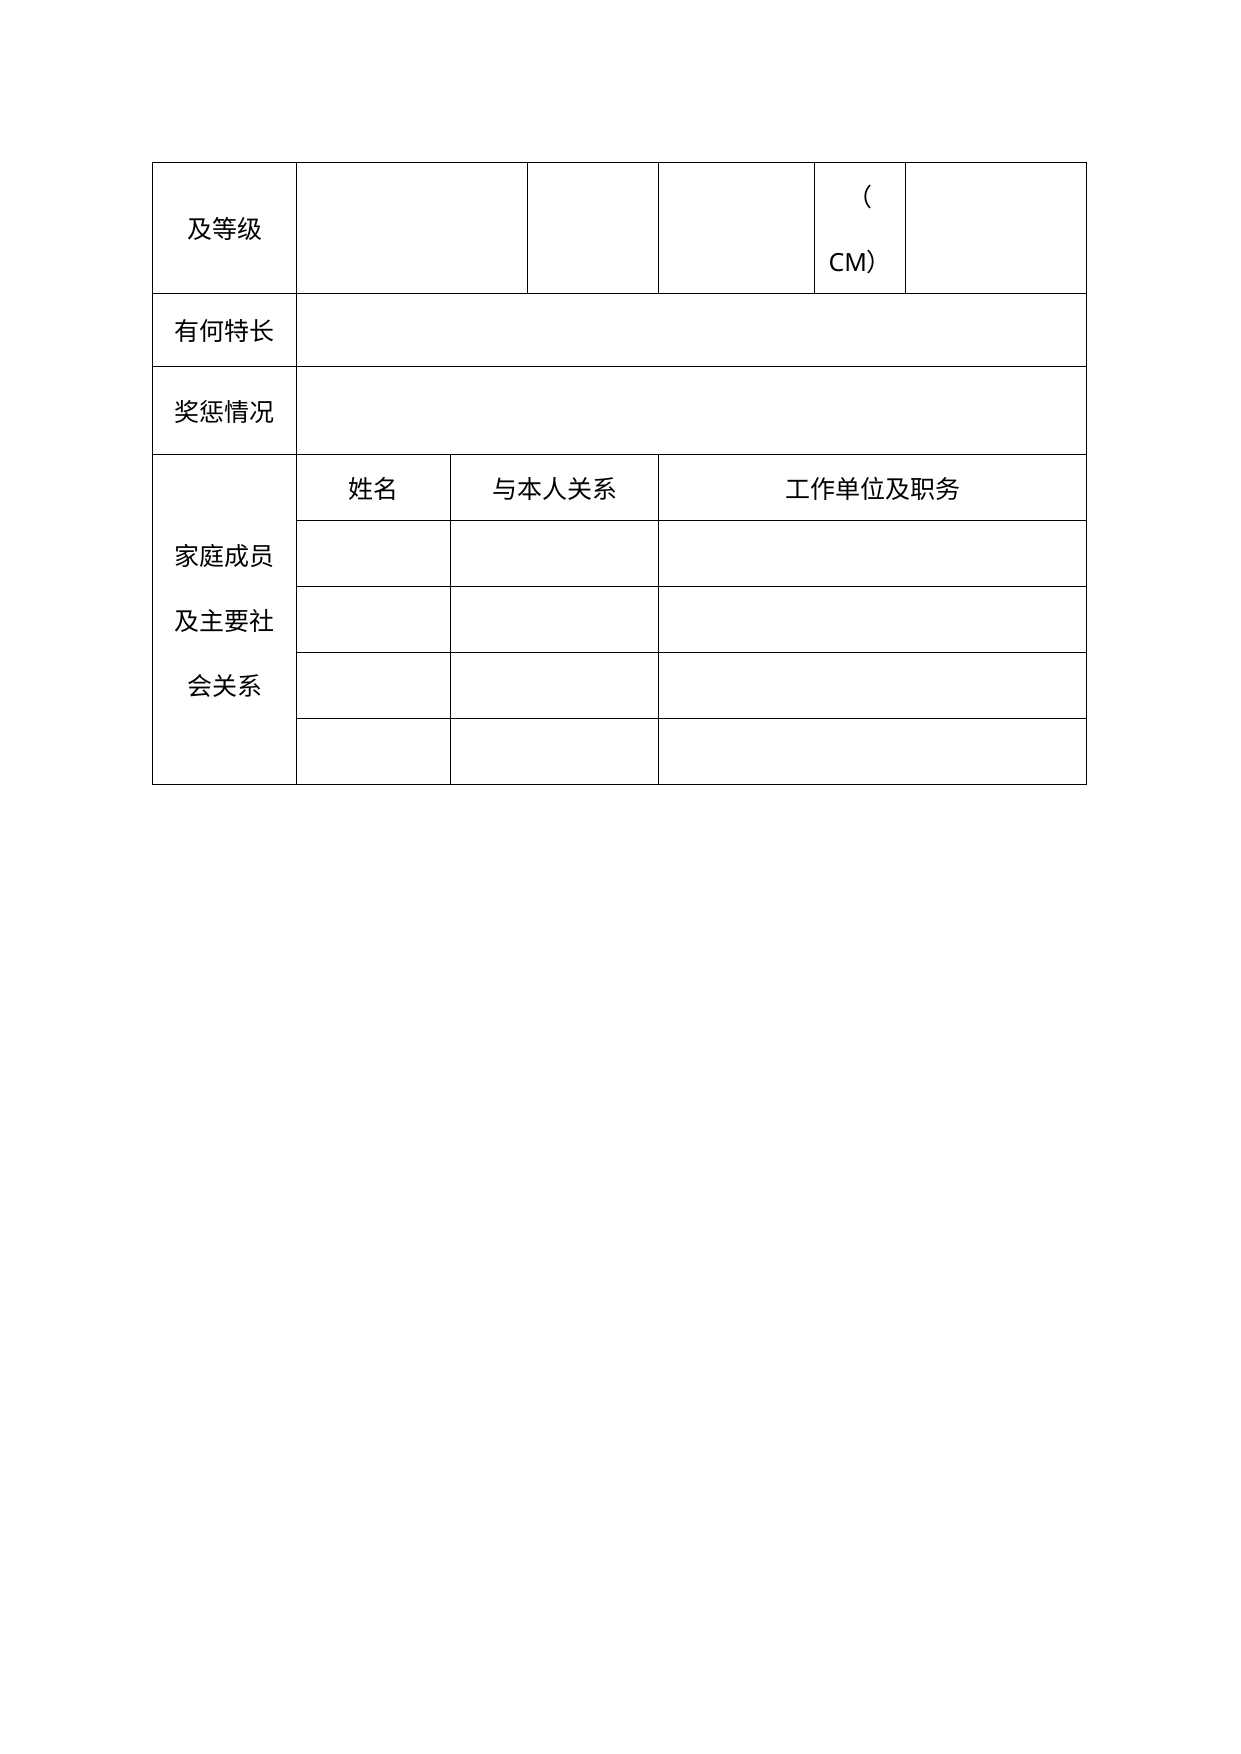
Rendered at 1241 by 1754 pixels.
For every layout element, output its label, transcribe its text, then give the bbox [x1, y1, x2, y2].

table_cell 姓名 [297, 455, 450, 520]
table_cell [297, 294, 1086, 366]
table_cell [659, 653, 1086, 718]
table_cell [906, 163, 1086, 293]
table_cell [297, 521, 450, 586]
table_cell [659, 163, 814, 293]
table_cell 工作单位及职务 [659, 455, 1086, 520]
table_cell [659, 521, 1086, 586]
table_cell [451, 521, 658, 586]
table_cell 身高（CM） [815, 163, 905, 293]
table_cell [659, 587, 1086, 652]
table_cell [659, 719, 1086, 784]
table_cell [451, 653, 658, 718]
table_cell [451, 719, 658, 784]
table_cell 婚否 [528, 163, 658, 293]
table_cell [297, 719, 450, 784]
table_cell 外语水平及等级 [153, 163, 296, 293]
table_cell [297, 163, 527, 293]
table_cell 家庭成员及主要社会关系 [153, 455, 296, 784]
table_cell [297, 587, 450, 652]
table_cell 有何特长 [153, 294, 296, 366]
table_cell [297, 367, 1086, 454]
table_cell [451, 587, 658, 652]
table_cell 与本人关系 [451, 455, 658, 520]
table_cell 奖惩情况 [153, 367, 296, 454]
table_cell [297, 653, 450, 718]
